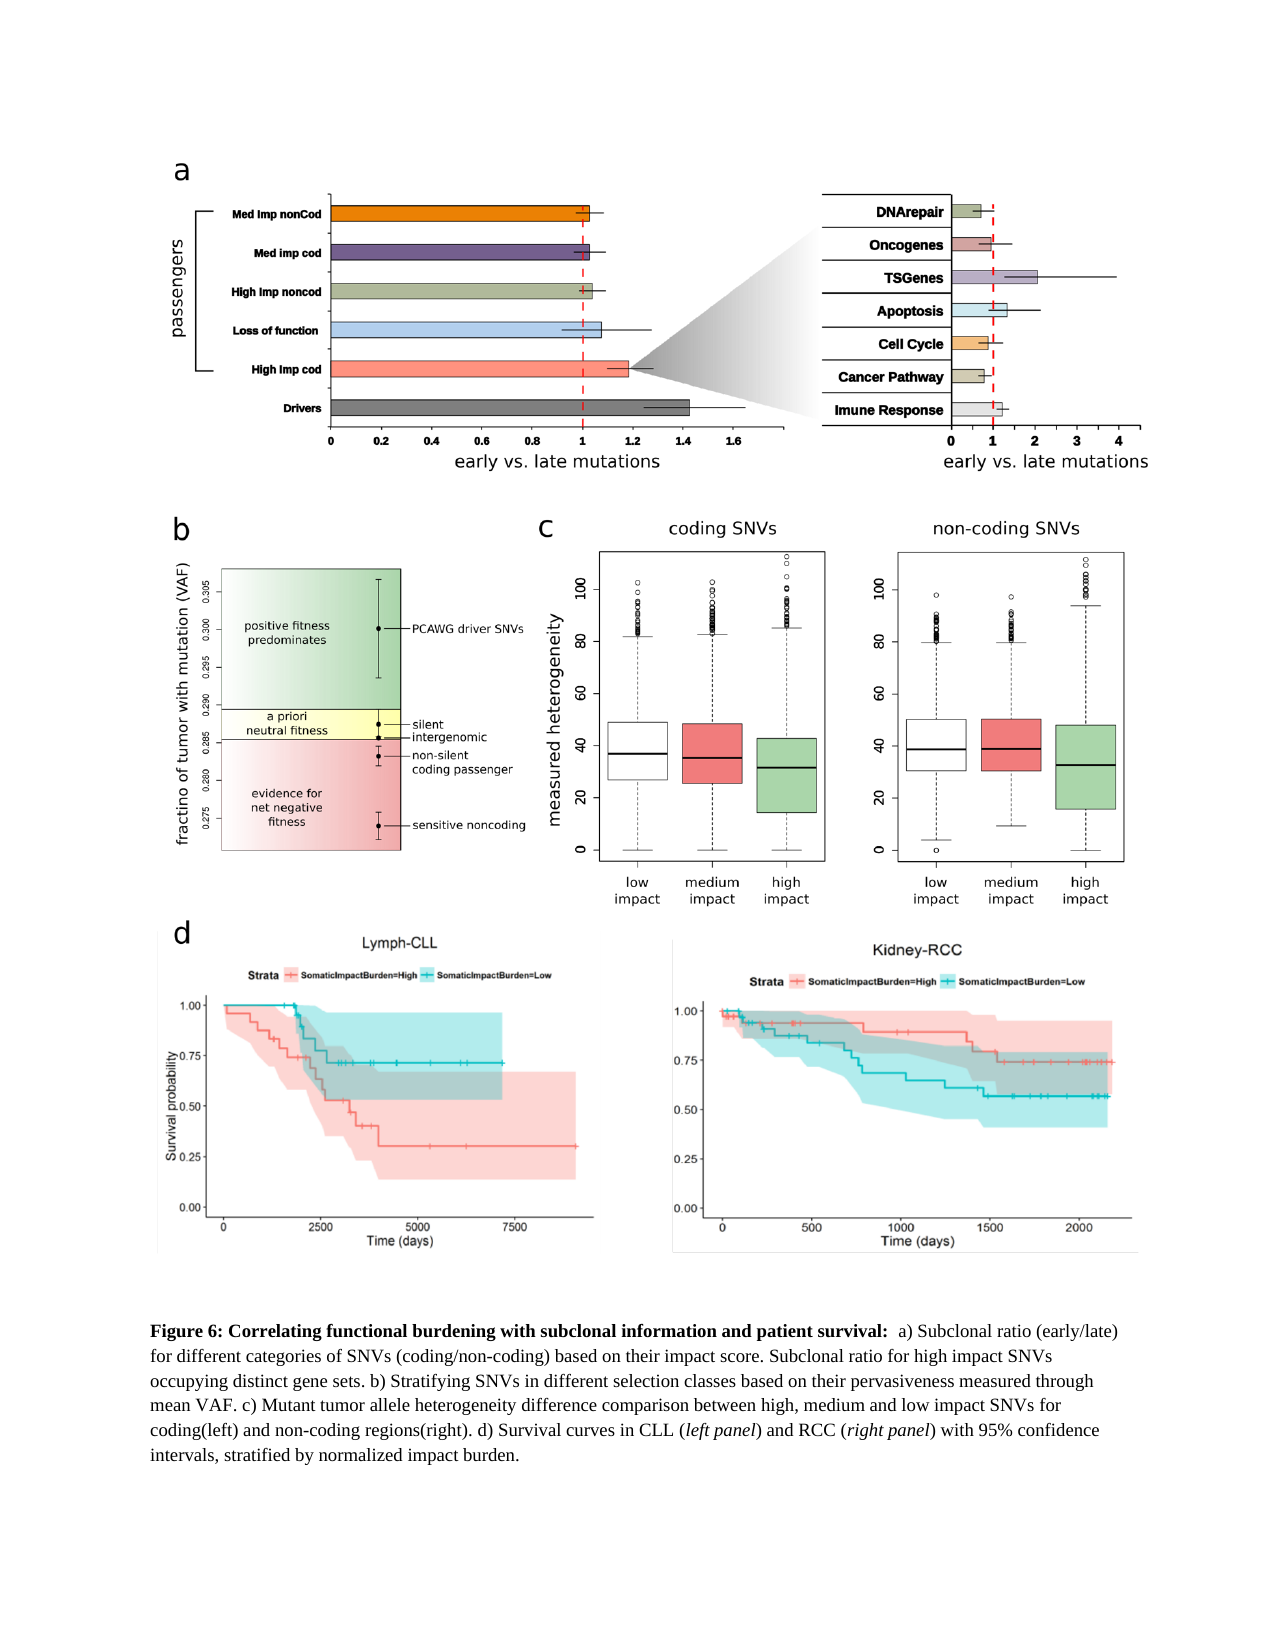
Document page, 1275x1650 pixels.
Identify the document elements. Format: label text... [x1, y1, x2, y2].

text Figure 6: Correlating functional burdening with subclonal information and patient survival: a) Subclonal ratio (early/late) for different categories of SNVs (coding/non-coding) based on their impact score. Subclonal ratio for high impact SNVs occupying distinct gene sets. b) Stratifying SNVs in different selection classes based on their pervasiveness measured through mean VAF. c) Mutant tumor allele heterogeneity difference comparison between high, medium and low impact SNVs for coding(left) and non-coding regions(right). d) Survival curves in CLL (left panel) and RCC (right panel) with 95% confidence intervals, stratified by normalized impact burden. [150, 1320, 1125, 1465]
picture [121, 150, 1154, 1268]
